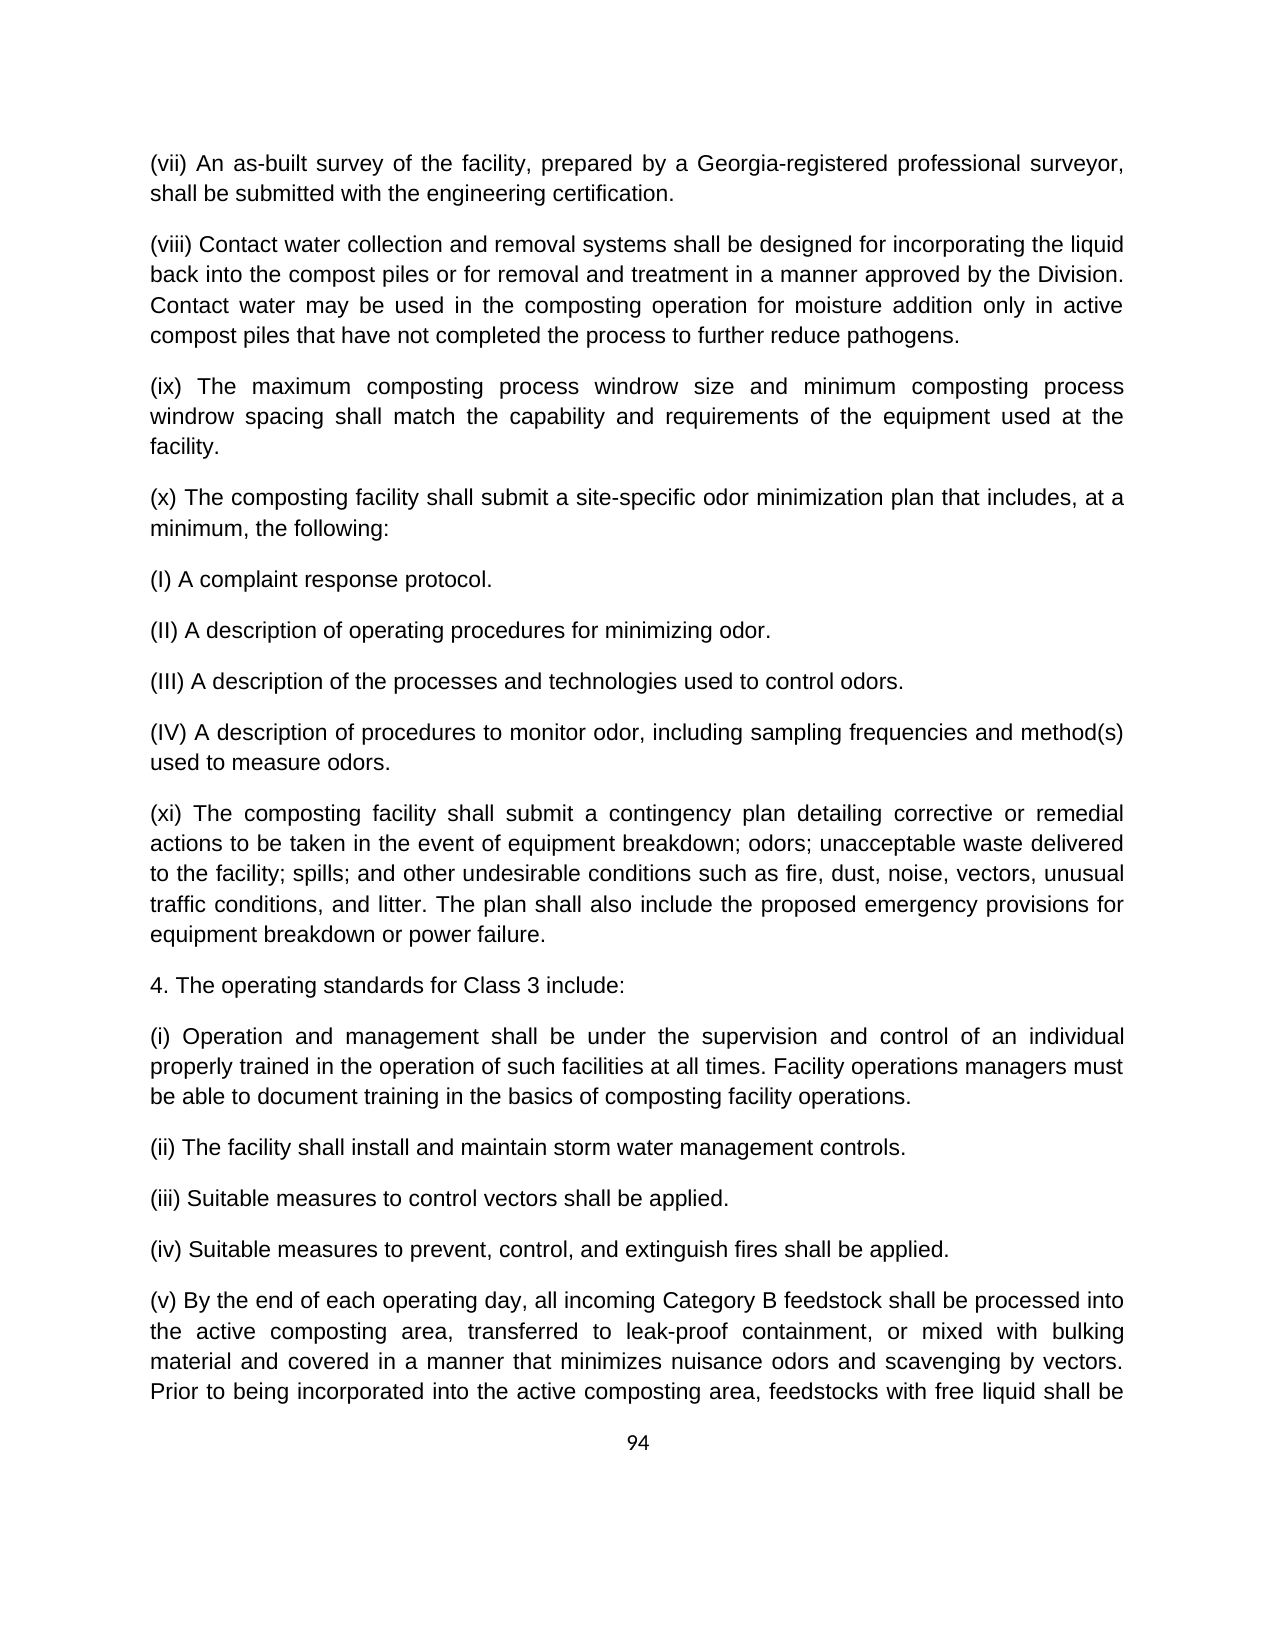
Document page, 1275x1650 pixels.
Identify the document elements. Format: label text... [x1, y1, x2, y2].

text (IV) A description of procedures to monitor odor, including sampling frequencies and method(s) used to measure odors. [150, 719, 1125, 775]
text (x) The composting facility shall submit a site-specific odor minimization plan that includes, at a minimum, the following: [150, 484, 1125, 541]
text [150, 1287, 1125, 1404]
text (ix) The maximum composting process windrow size and minimum composting process windrow spacing shall match the capability and requirements of the equipment used at the facility. [150, 373, 1125, 460]
text (vii) An as-built survey of the facility, prepared by a Georgia-registered professional surveyor, shall be submitted with the engineering certification. [150, 150, 1125, 207]
text (ii) The facility shall install and maintain storm water management controls. [150, 1134, 1125, 1161]
text (viii) Contact water collection and removal systems shall be designed for incorporating the liquid back into the compost piles or for removal and treatment in a manner approved by the Division. Contact water may be used in the composting operation for moisture addition only in active compost piles that have not completed the process to further reduce pathogens. [150, 231, 1125, 348]
text (iv) Suitable measures to prevent, control, and extinguish fires shall be applied. [150, 1236, 1125, 1263]
text (I) A complaint response protocol. [150, 566, 1125, 592]
text (iii) Suitable measures to control vectors shall be applied. [150, 1185, 1125, 1212]
text (II) A description of operating procedures for minimizing odor. [150, 617, 1125, 643]
text (i) Operation and management shall be under the supervision and control of an individual properly trained in the operation of such facilities at all times. Facility operations managers must be able to document training in the basics of composting facility operations. [150, 1023, 1125, 1110]
text 4. The operating standards for Class 3 include: [150, 972, 1125, 998]
text (xi) The composting facility shall submit a contingency plan detailing corrective or remedial actions to be taken in the event of equipment breakdown; odors; unacceptable waste delivered to the facility; spills; and other undesirable conditions such as fire, dust, noise, vectors, unusual traffic conditions, and litter. The plan shall also include the proposed emergency provisions for equipment breakdown or power failure. [150, 800, 1125, 947]
text (III) A description of the processes and technologies used to control odors. [150, 668, 1125, 694]
